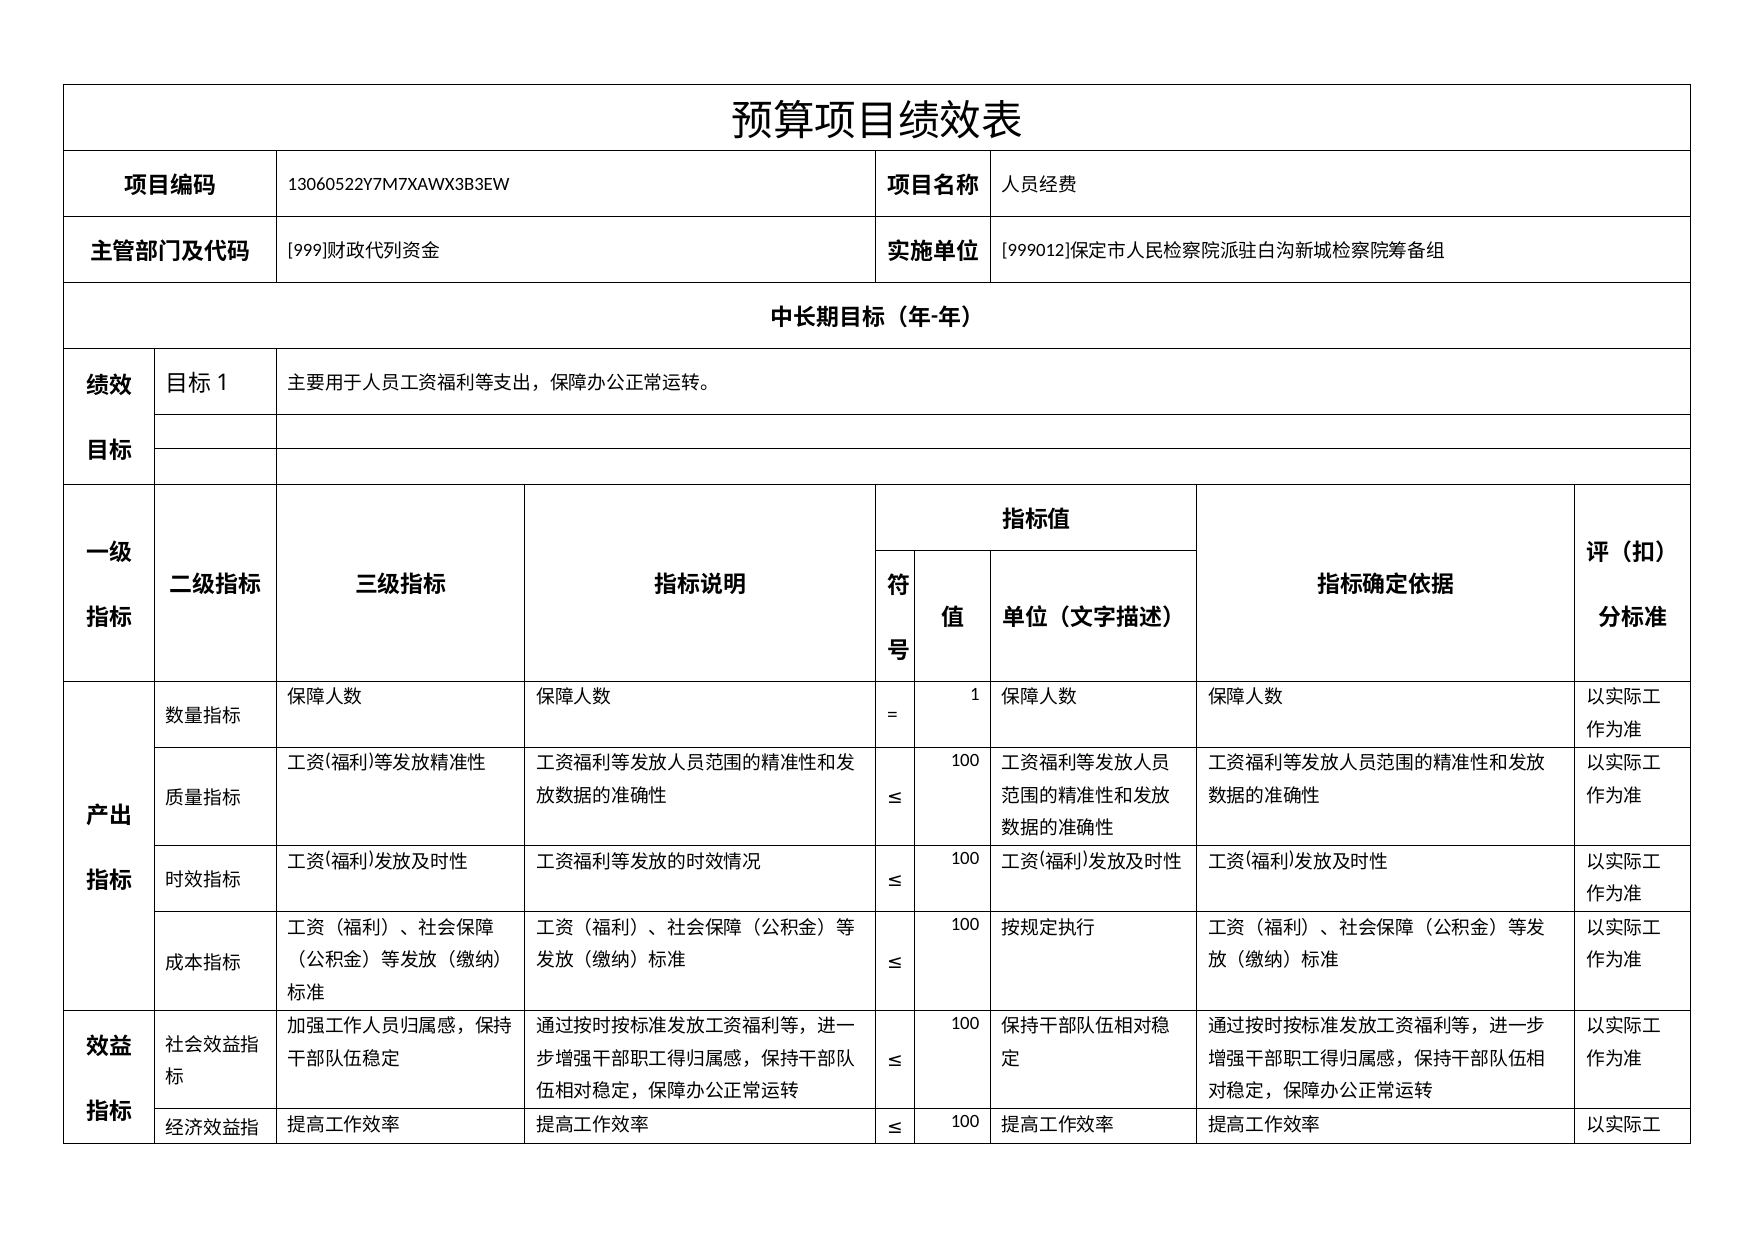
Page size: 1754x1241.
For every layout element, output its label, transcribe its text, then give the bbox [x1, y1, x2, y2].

table_cell 100 [915, 1011, 990, 1108]
table_cell 值 [915, 551, 990, 681]
table_cell 以实际工作为准 [1575, 748, 1690, 845]
table_cell 按规定执行 [991, 912, 1196, 1010]
table_cell 单位（文字描述） [991, 551, 1196, 681]
table_cell 三级指标 [277, 485, 524, 681]
table_cell 工资（福利）、社会保障（公积金）等发放（缴纳）标准 [277, 912, 524, 1010]
table_cell 100 [915, 748, 990, 845]
table_cell 实施单位 [876, 217, 990, 282]
table_cell 评（扣）分标准 [1575, 485, 1690, 681]
table_cell [155, 449, 276, 483]
table_cell 项目编码 [64, 151, 276, 216]
table_cell [277, 449, 1690, 483]
table_cell 指标说明 [525, 485, 875, 681]
table_cell 工资福利等发放人员范围的精准性和发放数据的准确性 [1197, 748, 1574, 845]
table_cell 指标确定依据 [1197, 485, 1574, 681]
table_cell 加强工作人员归属感，保持干部队伍稳定 [277, 1011, 524, 1108]
table_cell 产出指标 [64, 682, 154, 1010]
table_cell 100 [915, 1109, 990, 1143]
table_cell 100 [915, 846, 990, 911]
table_cell 绩效目标 [64, 349, 154, 483]
table_cell 保障人数 [991, 682, 1196, 747]
table_cell 二级指标 [155, 485, 276, 681]
table_cell ≤ [876, 1109, 914, 1143]
table_cell 通过按时按标准发放工资福利等，进一步增强干部职工得归属感，保持干部队伍相对稳定，保障办公正常运转 [1197, 1011, 1574, 1108]
table_cell 工资(福利)发放及时性 [277, 846, 524, 911]
table_cell 1 [915, 682, 990, 747]
table_cell 13060522Y7M7XAWX3B3EW [277, 151, 875, 216]
table_cell 工资福利等发放人员范围的精准性和发放数据的准确性 [525, 748, 875, 845]
table_cell 提高工作效率 [1197, 1109, 1574, 1143]
table_cell = [876, 682, 914, 747]
table_cell [155, 415, 276, 448]
table_cell 指标值 [876, 485, 1196, 549]
table_cell 人员经费 [991, 151, 1690, 216]
table_cell 提高工作效率 [991, 1109, 1196, 1143]
table_cell 主管部门及代码 [64, 217, 276, 282]
table_cell 保障人数 [525, 682, 875, 747]
table_cell 中长期目标（年-年） [64, 283, 1690, 348]
table_cell 工资（福利）、社会保障（公积金）等发放（缴纳）标准 [1197, 912, 1574, 1010]
table_cell 数量指标 [155, 682, 276, 747]
table_cell [277, 415, 1690, 448]
table_cell ≤ [876, 846, 914, 911]
table_cell 以实际工作为准 [1575, 912, 1690, 1010]
table_cell 以实际工作为准 [1575, 682, 1690, 747]
table_cell 以实际工作为准 [1575, 1109, 1690, 1143]
table_cell 提高工作效率 [525, 1109, 875, 1143]
table_cell 效益指标 [64, 1011, 154, 1143]
table_cell 主要用于人员工资福利等支出，保障办公正常运转。 [277, 349, 1690, 414]
table_cell 工资(福利)等发放精准性 [277, 748, 524, 845]
table_cell ≤ [876, 912, 914, 1010]
table_cell 成本指标 [155, 912, 276, 1010]
table_cell 以实际工作为准 [1575, 846, 1690, 911]
table_cell 提高工作效率 [277, 1109, 524, 1143]
table_cell ≤ [876, 1011, 914, 1108]
table_cell 经济效益指标 [155, 1109, 276, 1143]
table_cell 工资福利等发放人员范围的精准性和发放数据的准确性 [991, 748, 1196, 845]
table_header 预算项目绩效表 [64, 85, 1690, 150]
table_cell 工资（福利）、社会保障（公积金）等发放（缴纳）标准 [525, 912, 875, 1010]
table_cell 保障人数 [277, 682, 524, 747]
table_cell ≤ [876, 748, 914, 845]
table_cell 项目名称 [876, 151, 990, 216]
table_cell [999]财政代列资金 [277, 217, 875, 282]
table_cell 社会效益指标 [155, 1011, 276, 1108]
table_cell 保持干部队伍相对稳定 [991, 1011, 1196, 1108]
table_cell 保障人数 [1197, 682, 1574, 747]
table_cell 工资福利等发放的时效情况 [525, 846, 875, 911]
table_cell 符号 [876, 551, 914, 681]
table_cell [999012]保定市人民检察院派驻白沟新城检察院筹备组 [991, 217, 1690, 282]
table_cell 100 [915, 912, 990, 1010]
table_cell 通过按时按标准发放工资福利等，进一步增强干部职工得归属感，保持干部队伍相对稳定，保障办公正常运转 [525, 1011, 875, 1108]
table_cell 以实际工作为准 [1575, 1011, 1690, 1108]
table_cell 质量指标 [155, 748, 276, 845]
table_cell 一级指标 [64, 485, 154, 681]
table_cell 时效指标 [155, 846, 276, 911]
table_cell 目标1 [155, 349, 276, 414]
table_cell 工资(福利)发放及时性 [1197, 846, 1574, 911]
table_cell 工资(福利)发放及时性 [991, 846, 1196, 911]
